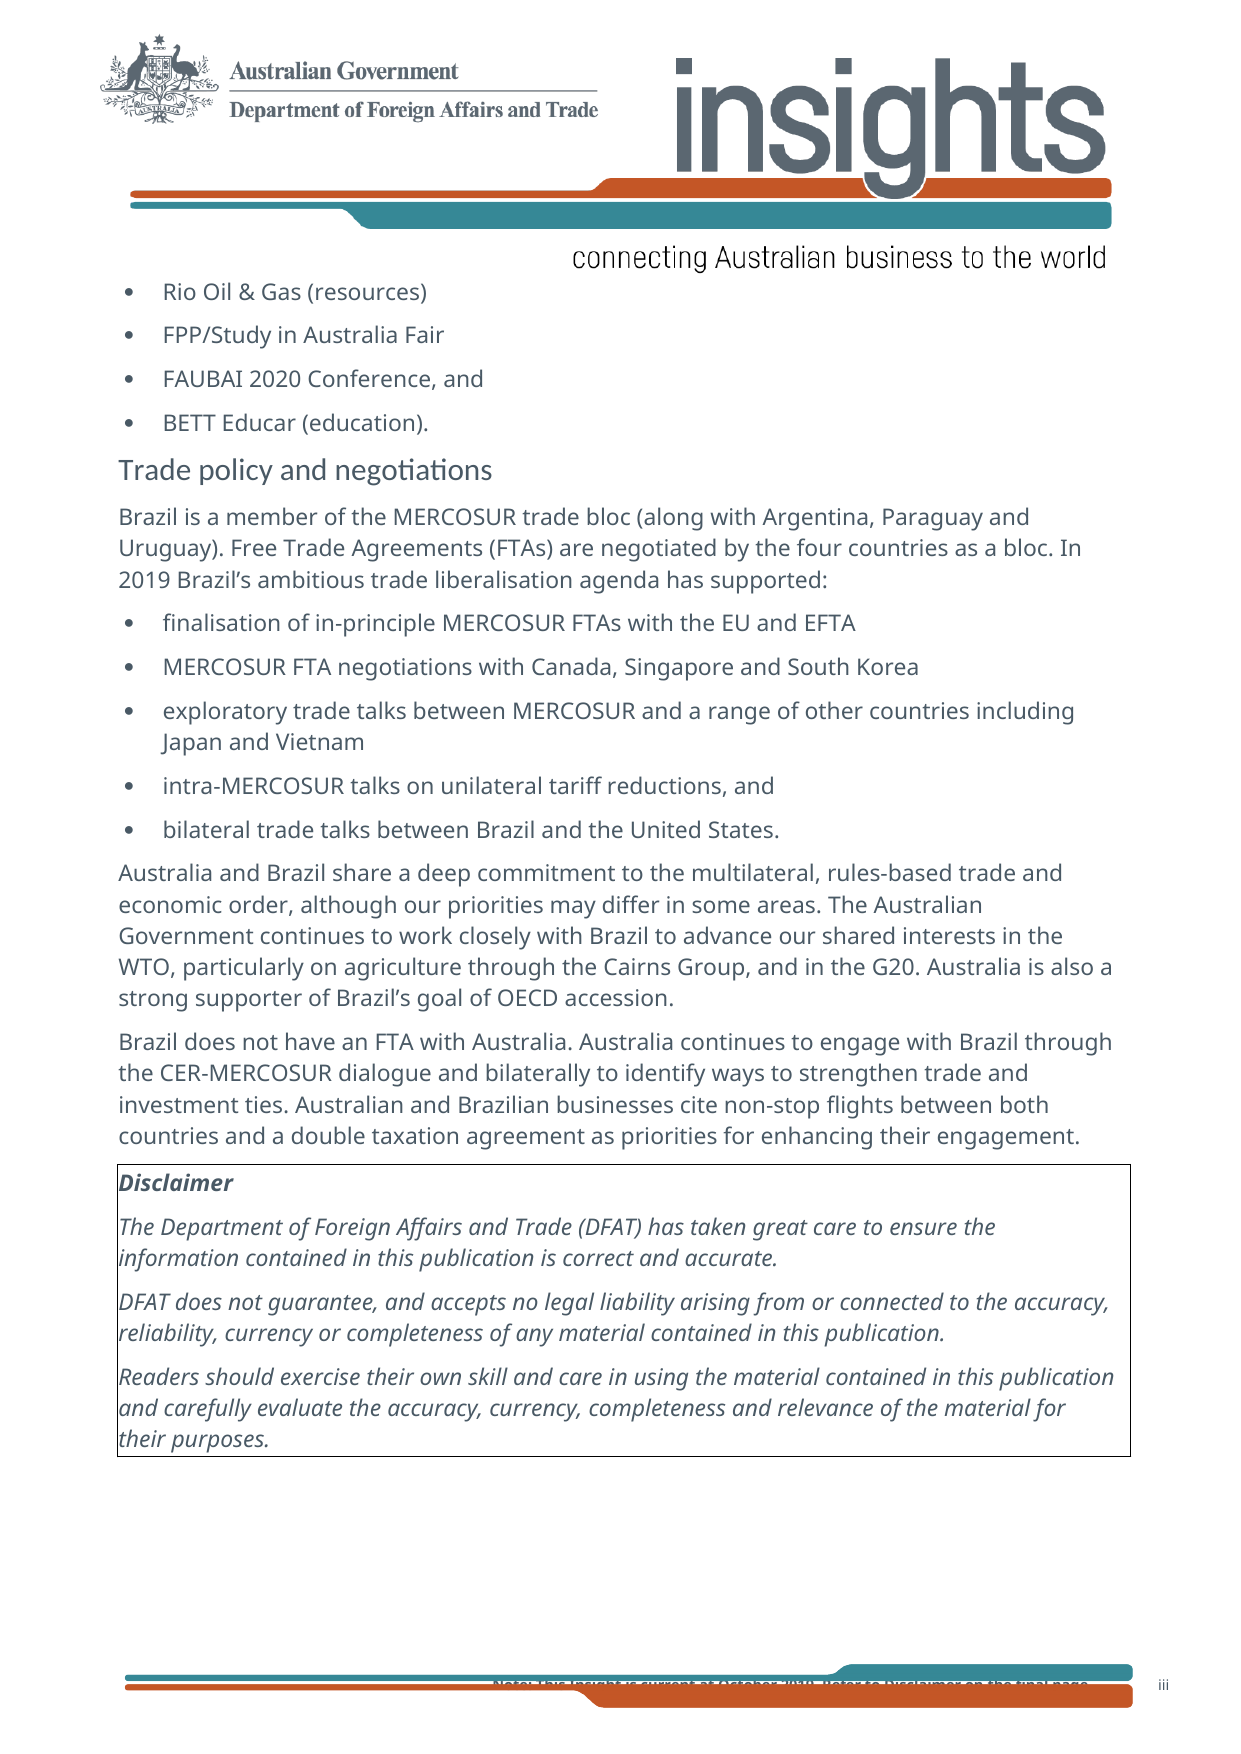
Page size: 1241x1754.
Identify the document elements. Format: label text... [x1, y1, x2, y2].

subtitle Trade policy and negotiations [118, 451, 1122, 489]
list Australia and Brazil share a deep commitment to the multilateral, rules-based trade and economic order, although our priorities may differ in some areas. The Australian Government continues to work closely with Brazil to advance our shared interests in the WTO, particularly on agriculture through the Cairns Group, and in the G20. Australia is also a strong supporter of Brazil’s goal of OECD accession. [118, 857, 1122, 1014]
list exploratory trade talks between MERCOSUR and a range of other countries including Japan and Vietnam [125, 695, 1122, 757]
list bilateral trade talks between Brazil and the United States. [125, 814, 1122, 845]
text Disclaimer [118, 1165, 1130, 1198]
list finalisation of in-principle MERCOSUR FTAs with the EU and EFTA [125, 607, 1122, 639]
text Readers should exercise their own skill and care in using the material contained in this publication and carefully evaluate the accuracy, currency, completeness and relevance of the material for their purposes. [118, 1357, 1130, 1456]
list BETT Educar (education). [125, 407, 1122, 438]
list FAUBAI 2020 Conference, and [125, 363, 1122, 394]
list MERCOSUR FTA negotiations with Canada, Singapore and South Korea [125, 651, 1122, 682]
list FPP/Study in Australia Fair [125, 319, 1122, 351]
list Rio Oil & Gas (resources) [125, 207, 1122, 307]
picture [0, 0, 1241, 276]
list Brazil is a member of the MERCOSUR trade bloc (along with Argentina, Paraguay and Uruguay). Free Trade Agreements (FTAs) are negotiated by the four countries as a bloc. In 2019 Brazil’s ambitious trade liberalisation agenda has supported: [118, 501, 1122, 595]
text DFAT does not guarantee, and accepts no legal liability arising from or connected to the accuracy, reliability, currency or completeness of any material contained in this publication. [118, 1282, 1130, 1348]
text The Department of Foreign Affairs and Trade (DFAT) has taken great care to ensure the information contained in this publication is correct and accurate. [118, 1207, 1130, 1273]
list Brazil does not have an FTA with Australia. Australia continues to engage with Brazil through the CER-MERCOSUR dialogue and bilaterally to identify ways to strengthen trade and investment ties. Australian and Brazilian businesses cite non-stop flights between both countries and a double taxation agreement as priorities for enhancing their engagement. [118, 1026, 1122, 1151]
list intra-MERCOSUR talks on unilateral tariff reductions, and [125, 770, 1122, 801]
